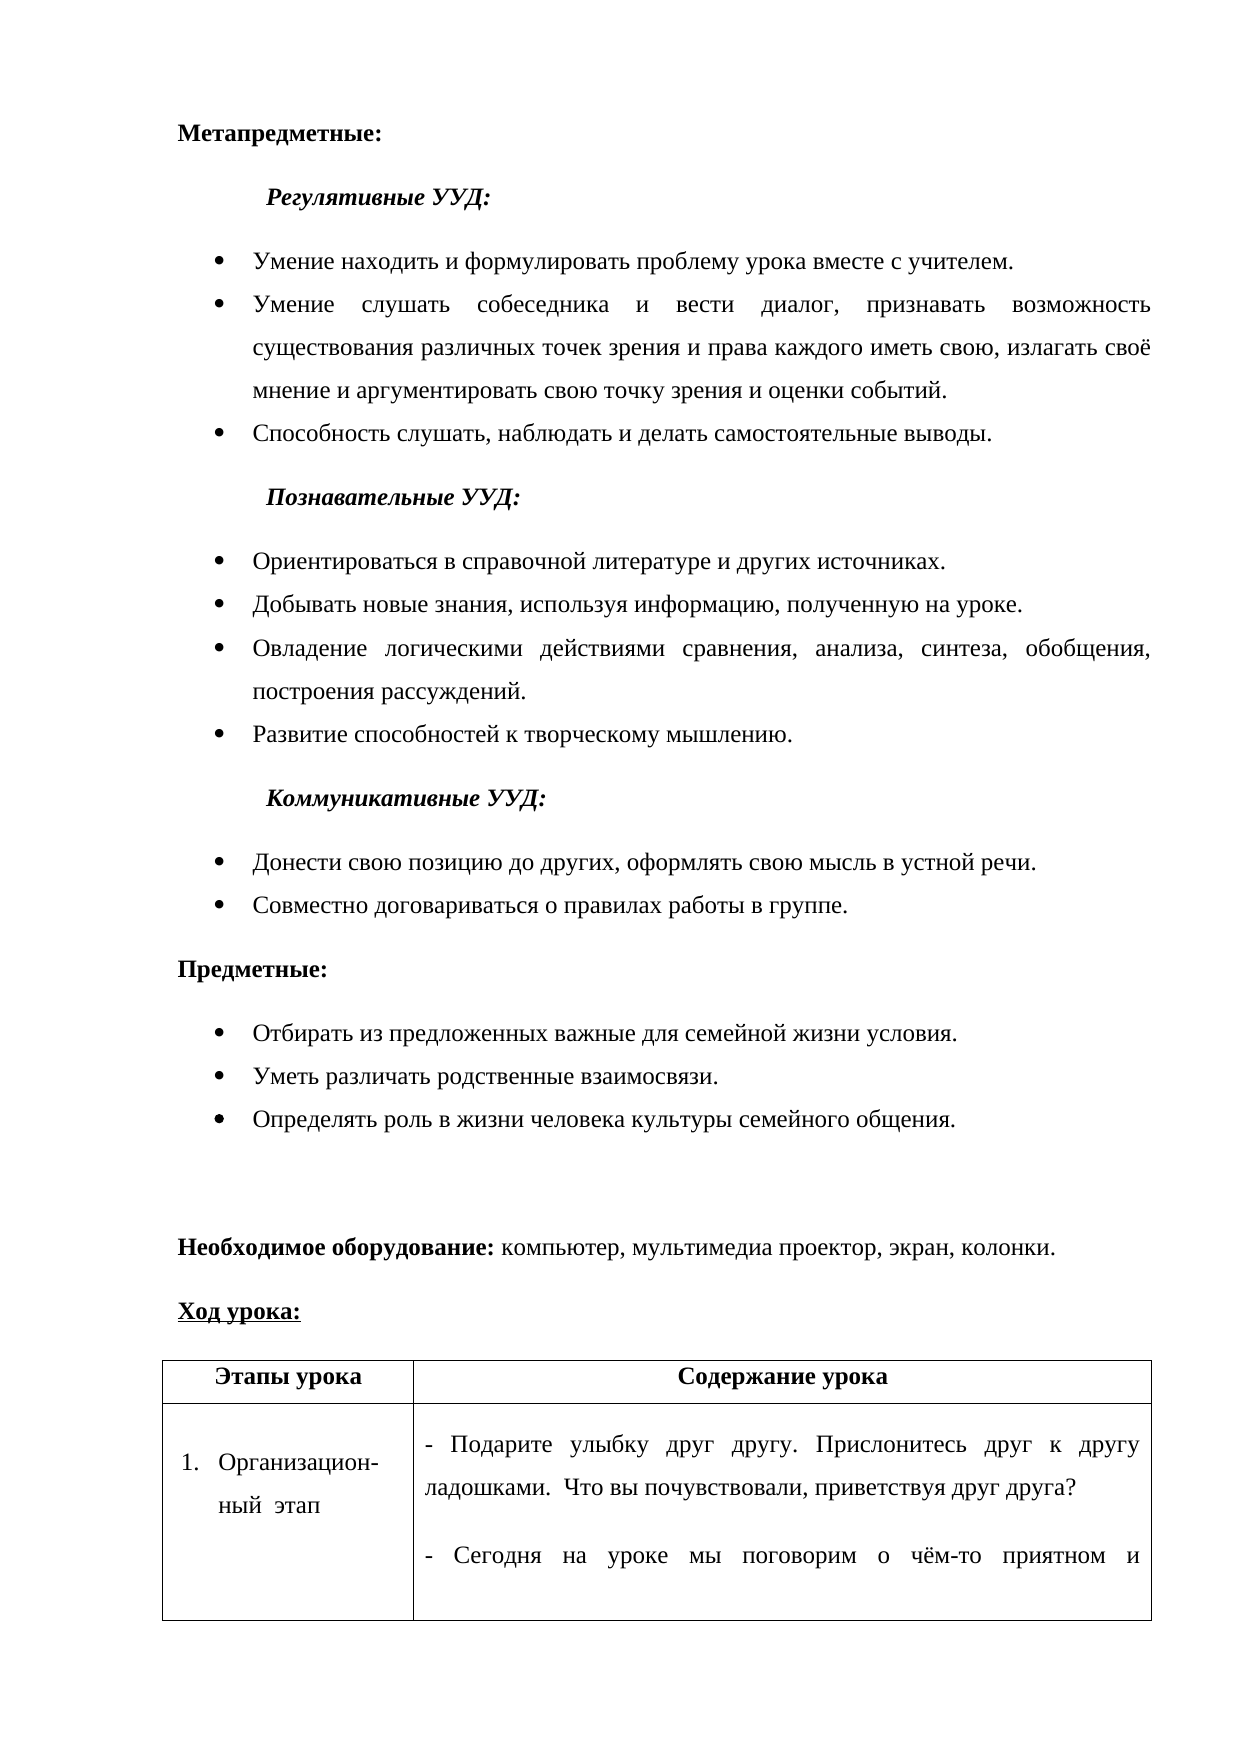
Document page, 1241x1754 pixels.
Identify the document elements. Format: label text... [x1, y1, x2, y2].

text Регулятивные УУД: [177, 182, 1152, 211]
text Необходимое оборудование: компьютер, мультимедиа проектор, экран, колонки. [177, 1232, 1152, 1261]
table_header Этапы урока [163, 1361, 413, 1403]
list Отбирать из предложенных важные для семейной жизни условия. [215, 1018, 1152, 1047]
text Ход урока: [177, 1296, 1152, 1325]
table_header Содержание урока [414, 1361, 1151, 1403]
list Развитие способностей к творческому мышлению. [215, 719, 1152, 748]
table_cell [163, 1404, 413, 1619]
text Предметные: [177, 954, 1152, 983]
list Донести свою позицию до других, оформлять свою мысль в устной речи. [215, 847, 1152, 876]
text Познавательные УУД: [177, 482, 1152, 511]
text Метапредметные: [177, 118, 1152, 147]
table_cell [414, 1404, 1151, 1619]
list Определять роль в жизни человека культуры семейного общения. [215, 1104, 1152, 1133]
list Умение находить и формулировать проблему урока вместе с учителем. [215, 246, 1152, 275]
list Умение слушать собеседника и вести диалог, признавать возможность существования различных точек зрения и права каждого иметь свою, излагать своё мнение и аргументировать свою точку зрения и оценки событий. [215, 289, 1152, 404]
list Добывать новые знания, используя информацию, полученную на уроке. [215, 589, 1152, 618]
text Коммуникативные УУД: [177, 783, 1152, 812]
list Овладение логическими действиями сравнения, анализа, синтеза, обобщения, построения рассуждений. [215, 633, 1152, 704]
list Совместно договариваться о правилах работы в группе. [215, 890, 1152, 919]
list Способность слушать, наблюдать и делать самостоятельные выводы. [215, 418, 1152, 447]
list Уметь различать родственные взаимосвязи. [215, 1061, 1152, 1090]
list Ориентироваться в справочной литературе и других источниках. [215, 546, 1152, 575]
